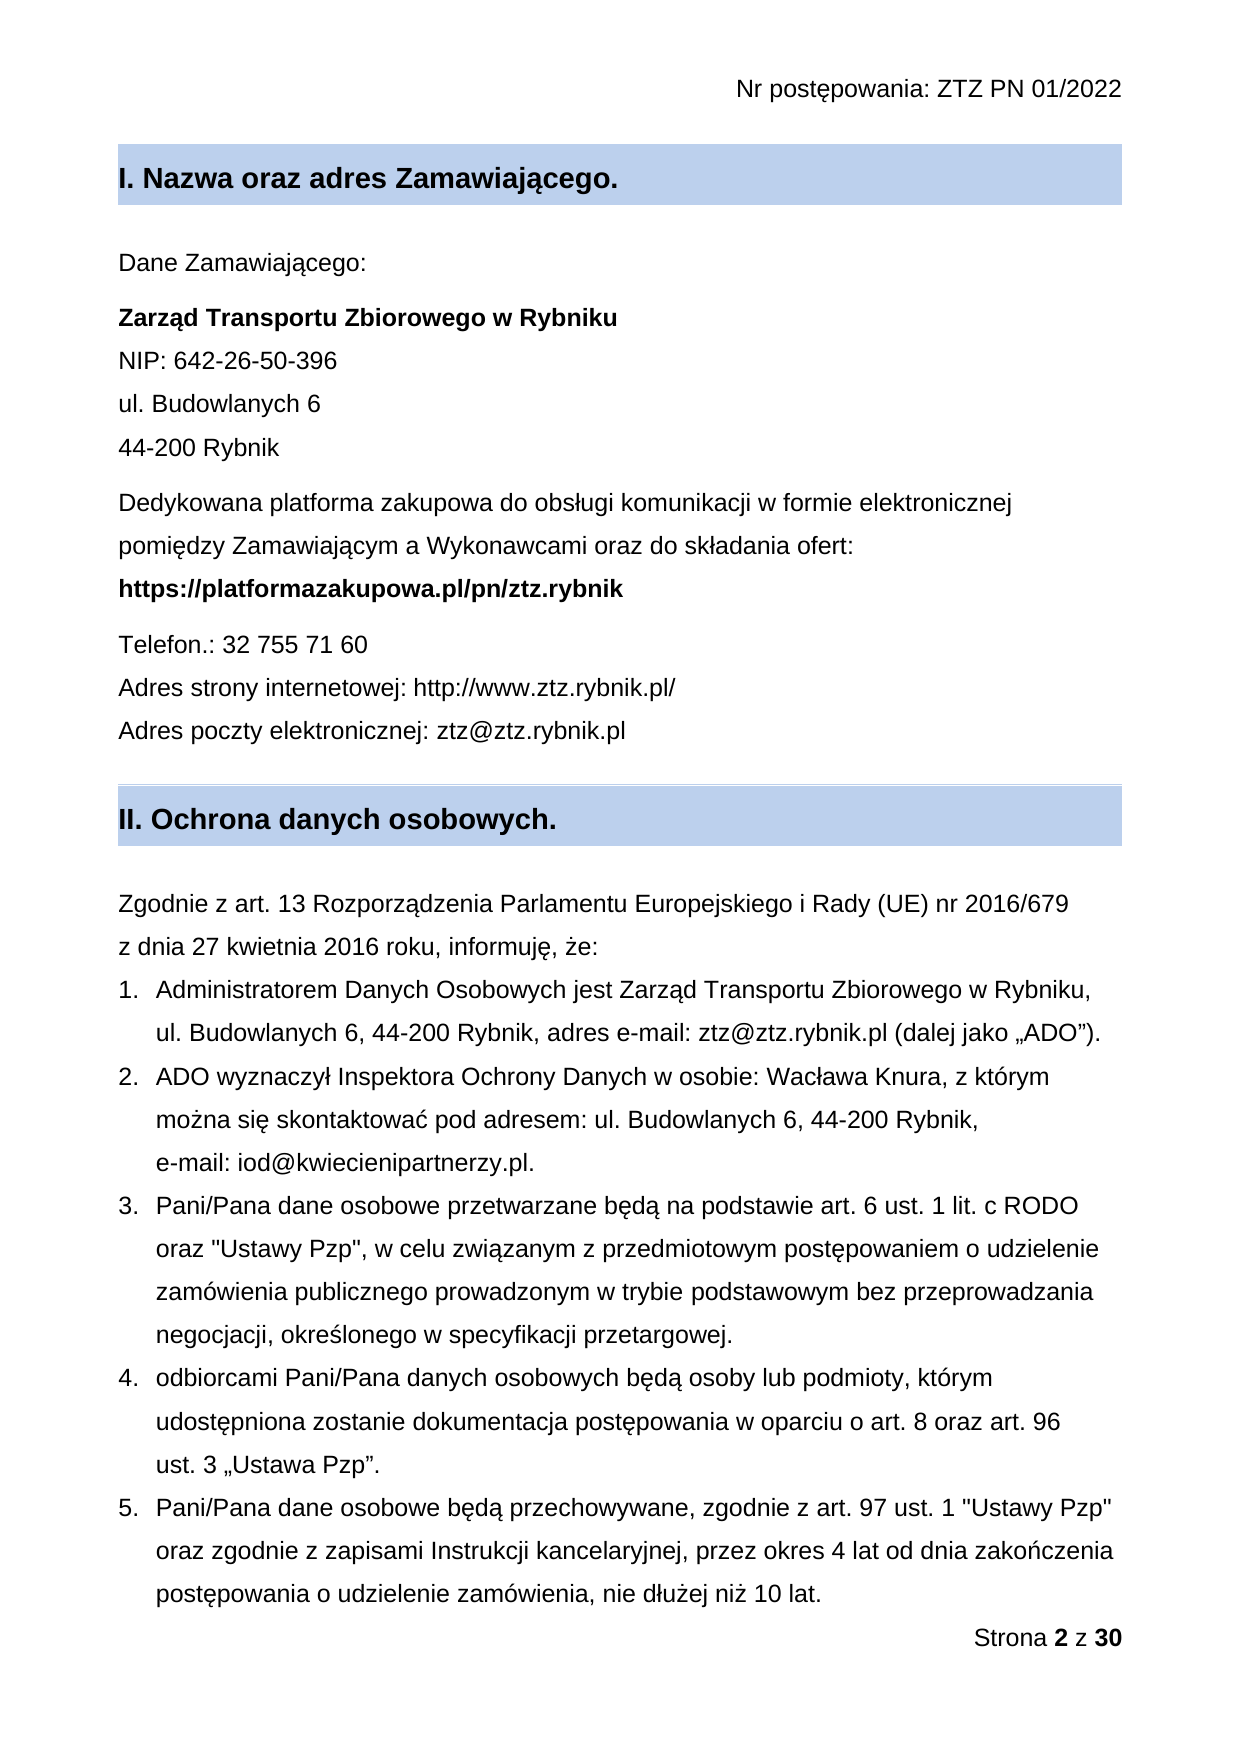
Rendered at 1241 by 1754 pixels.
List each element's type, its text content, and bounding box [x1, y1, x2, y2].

text Telefon.: 32 755 71 60 [118, 630, 1122, 659]
text ul. Budowlanych 6 [118, 389, 1122, 418]
list odbiorcami Pani/Pana danych osobowych będą osoby lub podmioty, którym udostępniona zostanie dokumentacja postępowania w oparciu o art. 8 oraz art. 96 ust. 3 „Ustawa Pzp”. [118, 1363, 1122, 1478]
list Pani/Pana dane osobowe przetwarzane będą na podstawie art. 6 ust. 1 lit. c RODO oraz "Ustawy Pzp", w celu związanym z przedmiotowym postępowaniem o udzielenie zamówienia publicznego prowadzonym w trybie podstawowym bez przeprowadzania negocjacji, określonego w specyfikacji przetargowej. [118, 1191, 1122, 1349]
text Adres strony internetowej: http://www.ztz.rybnik.pl/ [118, 673, 1122, 702]
text Dane Zamawiającego: [118, 248, 1122, 276]
text Nazwa oraz adres Zamawiającego. [118, 144, 1122, 205]
list ADO wyznaczył Inspektora Ochrony Danych w osobie: Wacława Knura, z którym można się skontaktować pod adresem: ul. Budowlanych 6, 44-200 Rybnik, e-mail: iod@kwiecienipartnerzy.pl. [118, 1061, 1122, 1176]
text Zgodnie z art. 13 Rozporządzenia Parlamentu Europejskiego i Rady (UE) nr 2016/679 z dnia 27 kwietnia 2016 roku, informuję, że: [118, 889, 1122, 961]
text Adres poczty elektronicznej: ztz@ztz.rybnik.pl [118, 716, 1122, 745]
text Ochrona danych osobowych. [118, 786, 1122, 846]
list Pani/Pana dane osobowe będą przechowywane, zgodnie z art. 97 ust. 1 "Ustawy Pzp" oraz zgodnie z zapisami Instrukcji kancelaryjnej, przez okres 4 lat od dnia zakończenia postępowania o udzielenie zamówienia, nie dłużej niż 10 lat. [118, 1493, 1122, 1608]
text Dedykowana platforma zakupowa do obsługi komunikacji w formie elektronicznej pomiędzy Zamawiającym a Wykonawcami oraz do składania ofert: https://platformazakupowa.pl/pn/ztz.rybnik [118, 488, 1122, 603]
list Administratorem Danych Osobowych jest Zarząd Transportu Zbiorowego w Rybniku, ul. Budowlanych 6, 44-200 Rybnik, adres e-mail: ztz@ztz.rybnik.pl (dalej jako „ADO”). [118, 975, 1122, 1047]
text NIP: 642-26-50-396 [118, 346, 1122, 375]
text Zarząd Transportu Zbiorowego w Rybniku [118, 303, 1122, 332]
text 44-200 Rybnik [118, 433, 1122, 461]
